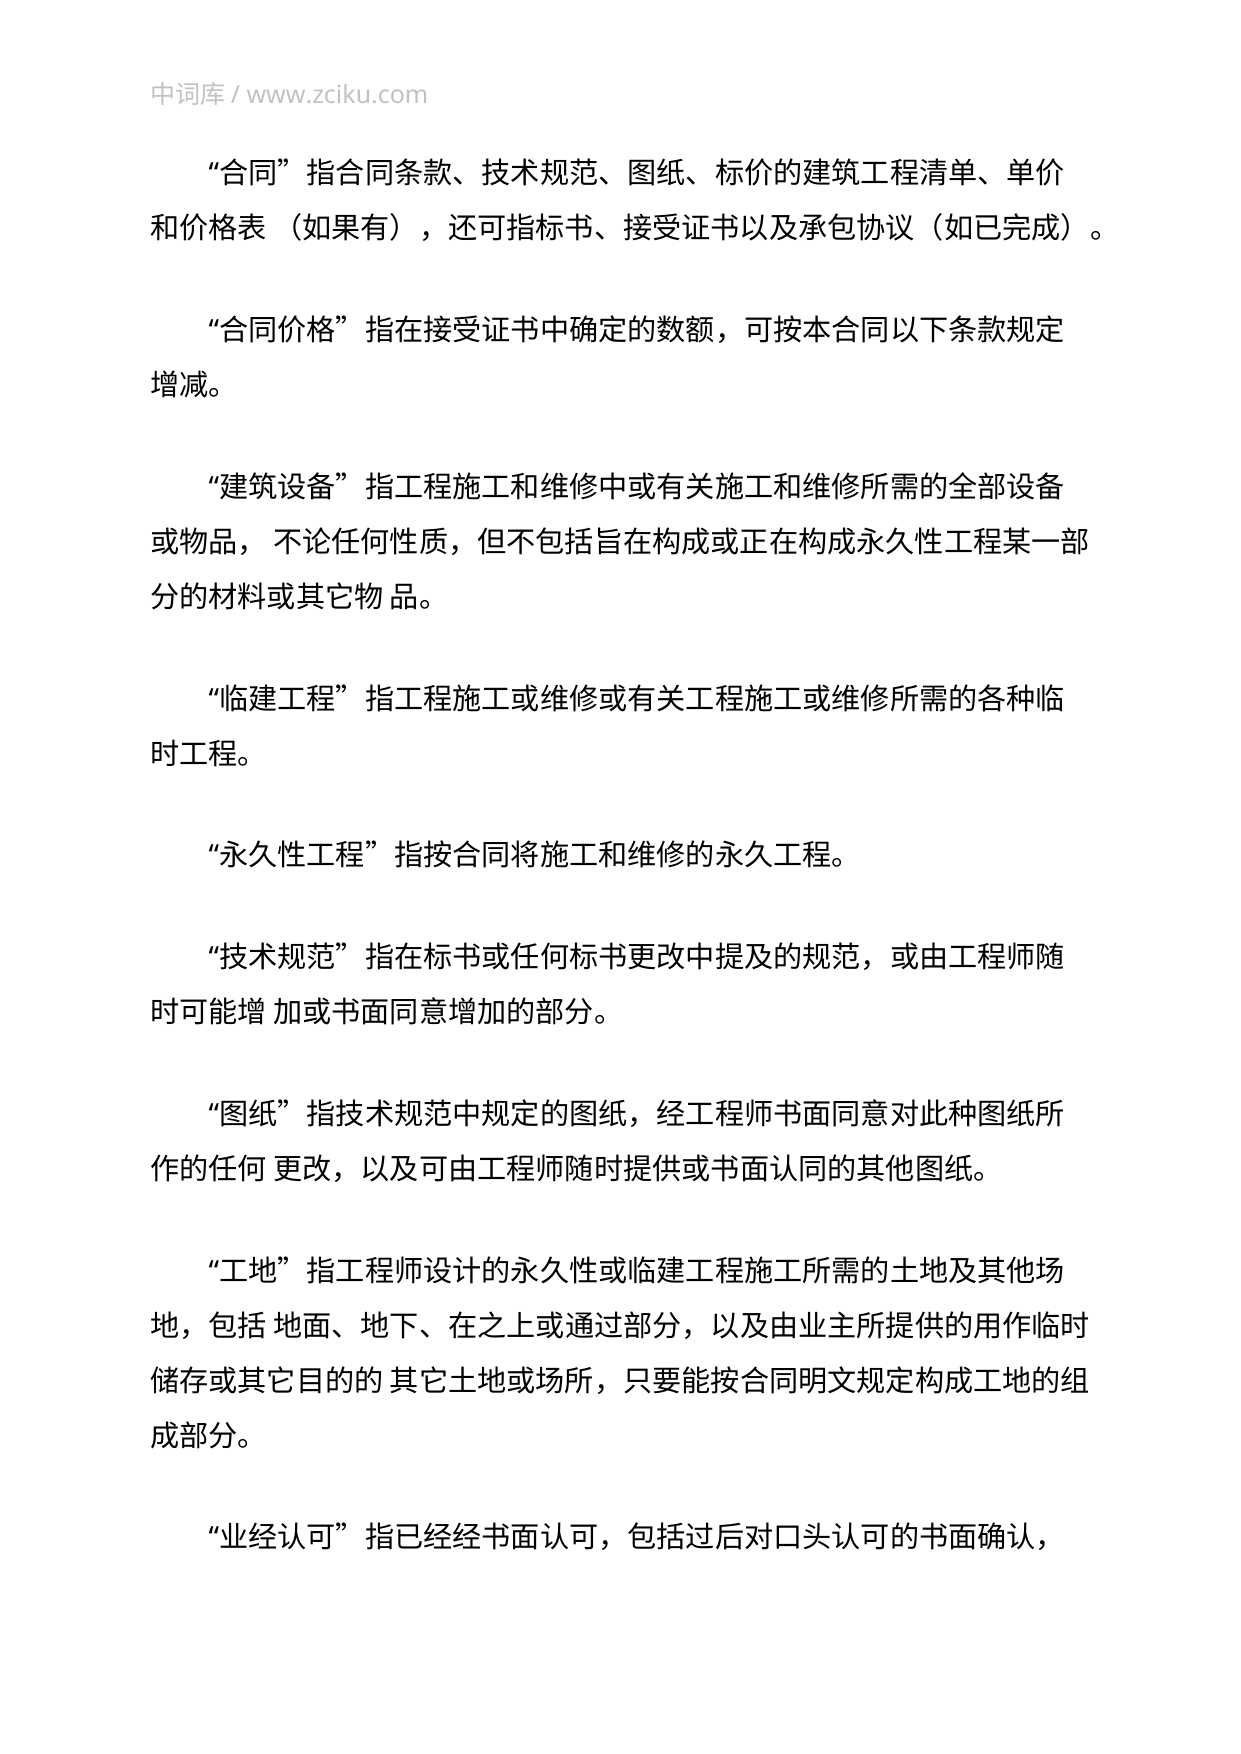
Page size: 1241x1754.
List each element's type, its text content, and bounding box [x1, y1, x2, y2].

text “合同价格”指在接受证书中确定的数额，可按本合同以下条款规定增减。 [150, 307, 1090, 404]
text “临建工程”指工程施工或维修或有关工程施工或维修所需的各种临时工程。 [150, 675, 1090, 772]
text “建筑设备”指工程施工和维修中或有关施工和维修所需的全部设备或物品， 不论任何性质，但不包括旨在构成或正在构成永久性工程某一部分的材料或其它物 品。 [150, 463, 1090, 616]
text “合同”指合同条款、技术规范、图纸、标价的建筑工程清单、单价和价格表 （如果有），还可指标书、接受证书以及承包协议（如已完成）。 [150, 150, 1090, 247]
text “技术规范”指在标书或任何标书更改中提及的规范，或由工程师随时可能增 加或书面同意增加的部分。 [150, 934, 1090, 1031]
text “图纸”指技术规范中规定的图纸，经工程师书面同意对此种图纸所作的任何 更改，以及可由工程师随时提供或书面认同的其他图纸。 [150, 1091, 1090, 1188]
text “工地”指工程师设计的永久性或临建工程施工所需的土地及其他场地，包括 地面、地下、在之上或通过部分，以及由业主所提供的用作临时储存或其它目的的 其它土地或场所，只要能按合同明文规定构成工地的组成部分。 [150, 1247, 1090, 1454]
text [150, 1514, 1090, 1556]
text “永久性工程”指按合同将施工和维修的永久工程。 [150, 832, 1090, 874]
